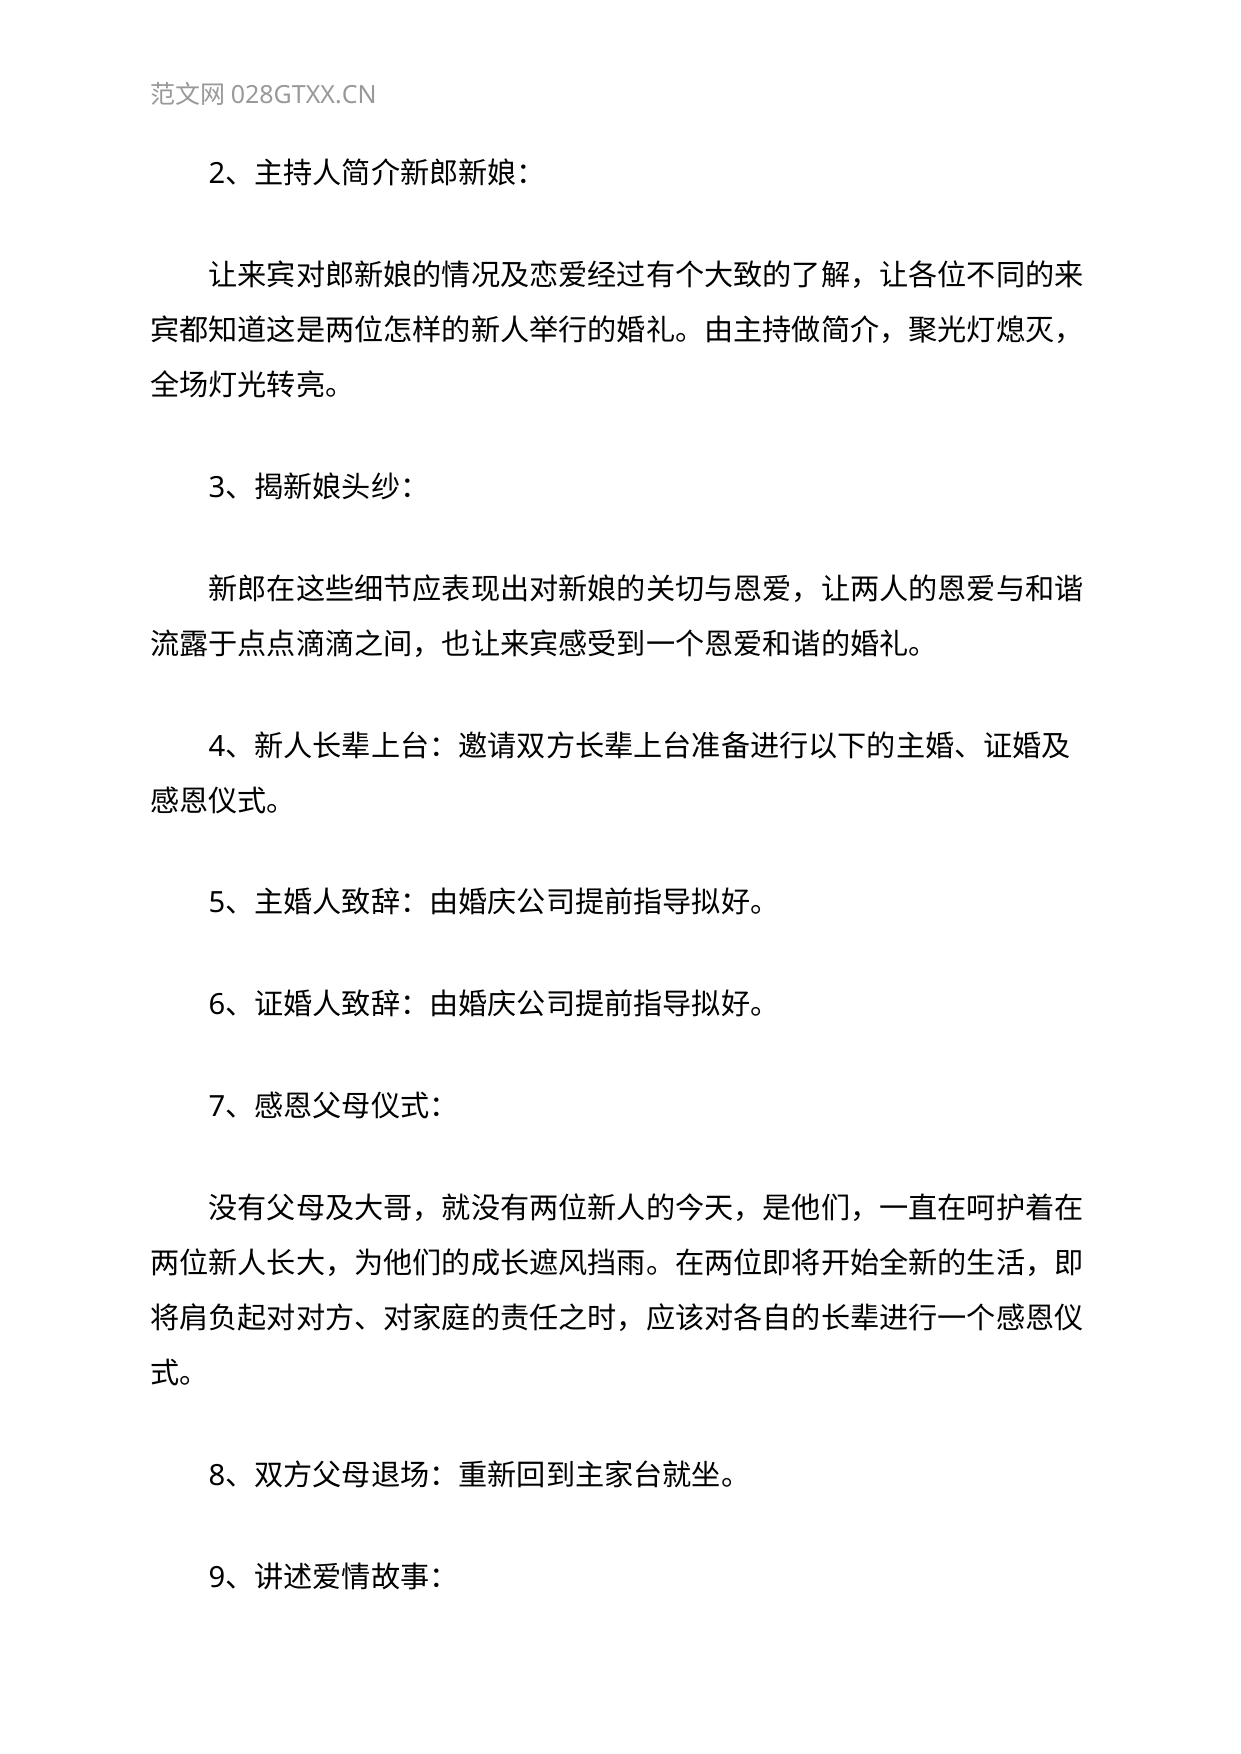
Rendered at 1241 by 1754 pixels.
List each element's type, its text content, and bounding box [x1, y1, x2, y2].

text 让来宾对郎新娘的情况及恋爱经过有个大致的了解，让各位不同的来宾都知道这是两位怎样的新人举行的婚礼。由主持做简介，聚光灯熄灭，全场灯光转亮。 [150, 252, 1090, 404]
text 7、感恩父母仪式： [150, 1083, 1090, 1125]
text 3、揭新娘头纱： [150, 463, 1090, 506]
text 新郎在这些细节应表现出对新娘的关切与恩爱，让两人的恩爱与和谐流露于点点滴滴之间，也让来宾感受到一个恩爱和谐的婚礼。 [150, 566, 1090, 663]
text 2、主持人简介新郎新娘： [150, 150, 1090, 192]
text 没有父母及大哥，就没有两位新人的今天，是他们，一直在呵护着在两位新人长大，为他们的成长遮风挡雨。在两位即将开始全新的生活，即将肩负起对对方、对家庭的责任之时，应该对各自的长辈进行一个感恩仪式。 [150, 1185, 1090, 1392]
text 8、双方父母退场：重新回到主家台就坐。 [150, 1451, 1090, 1494]
text 9、讲述爱情故事： [150, 1553, 1090, 1596]
text 5、主婚人致辞：由婚庆公司提前指导拟好。 [150, 879, 1090, 921]
text 6、证婚人致辞：由婚庆公司提前指导拟好。 [150, 981, 1090, 1023]
text 4、新人长辈上台：邀请双方长辈上台准备进行以下的主婚、证婚及感恩仪式。 [150, 722, 1090, 819]
